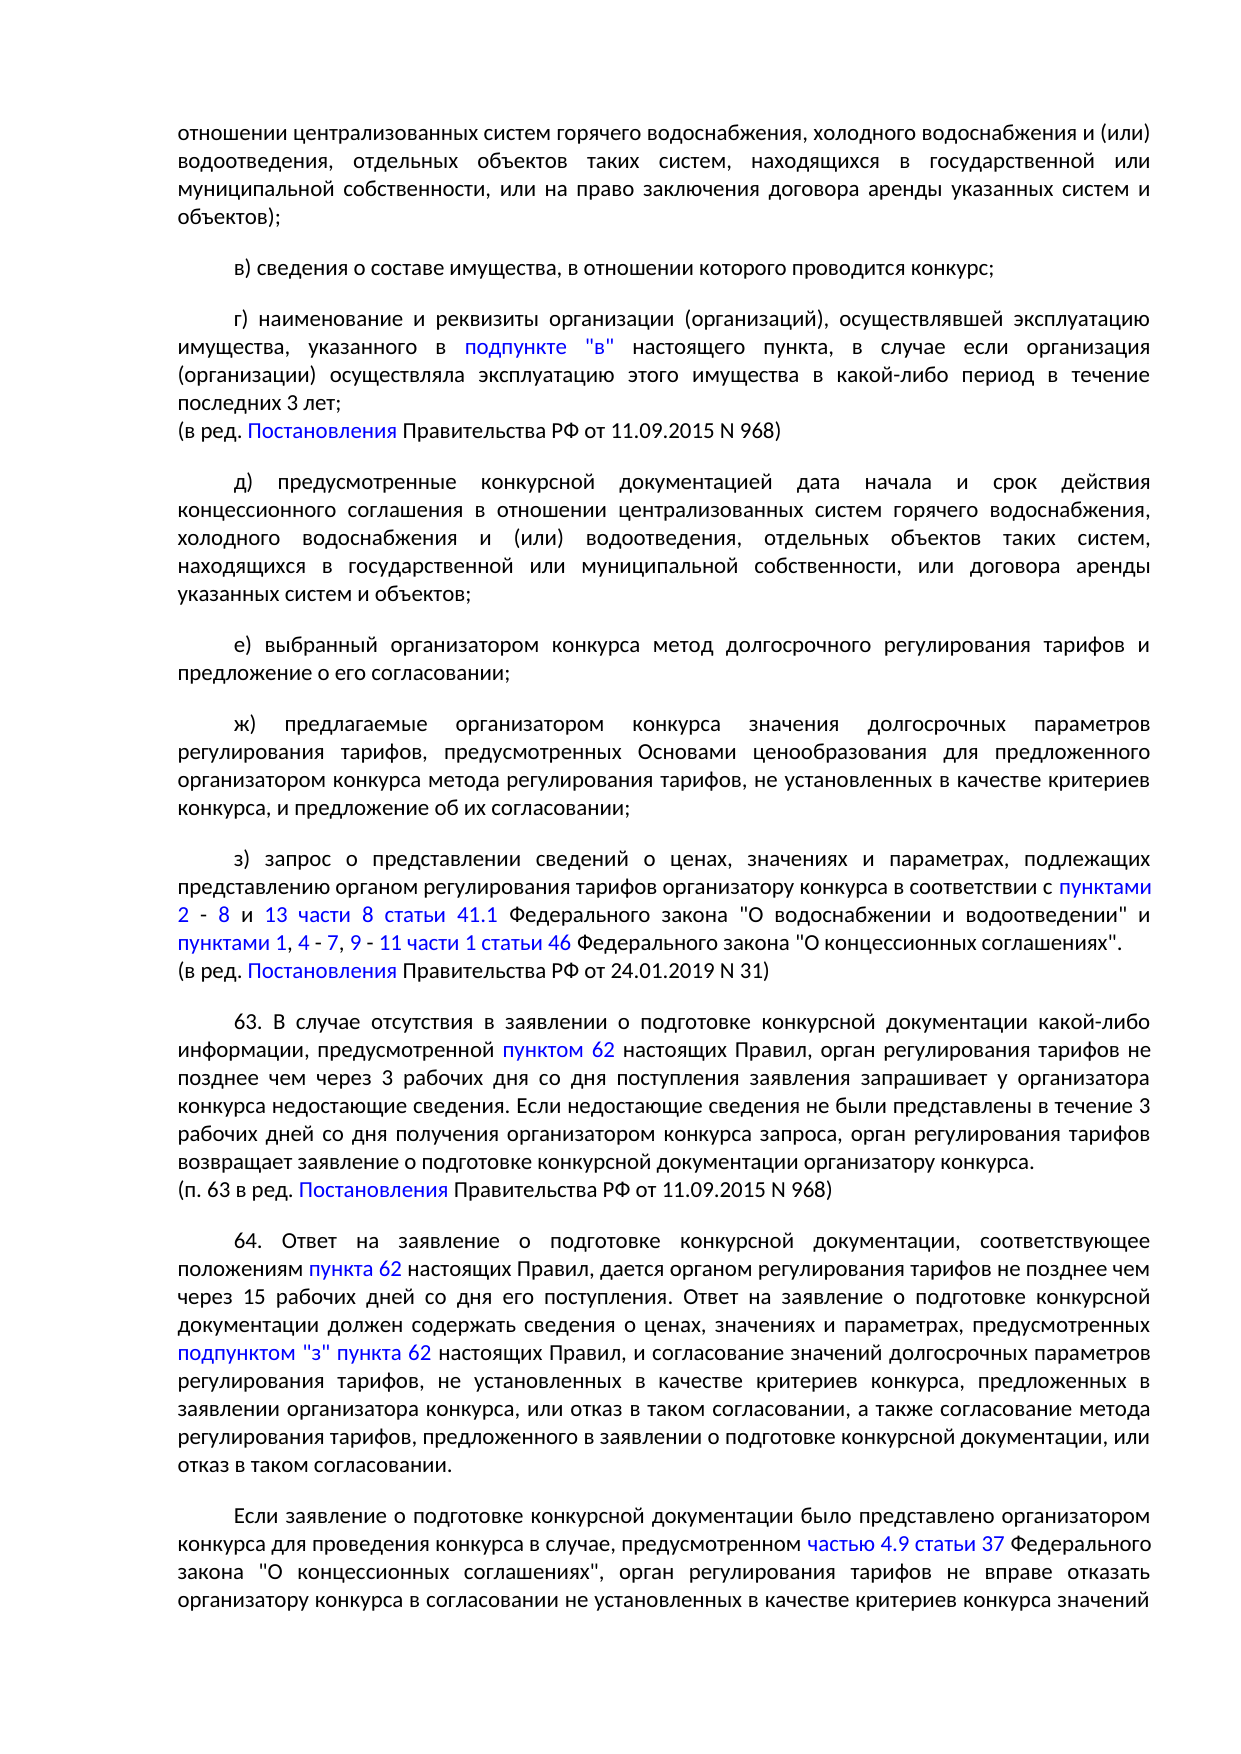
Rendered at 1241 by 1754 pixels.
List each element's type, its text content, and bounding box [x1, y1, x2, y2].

text ж) предлагаемые организатором конкурса значения долгосрочных параметров регулирования тарифов, предусмотренных Основами ценообразования для предложенного организатором конкурса метода регулирования тарифов, не установленных в качестве критериев конкурса, и предложение об их согласовании; [177, 709, 1152, 821]
text 63. В случае отсутствия в заявлении о подготовке конкурсной документации какой-либо информации, предусмотренной пунктом 62 настоящих Правил, орган регулирования тарифов не позднее чем через 3 рабочих дня со дня поступления заявления запрашивает у организатора конкурса недостающие сведения. Если недостающие сведения не были представлены в течение 3 рабочих дней со дня получения организатором конкурса запроса, орган регулирования тарифов возвращает заявление о подготовке конкурсной документации организатору конкурса. [177, 1007, 1152, 1175]
text (в ред. Постановления Правительства РФ от 24.01.2019 N 31) [177, 956, 1152, 984]
text 64. Ответ на заявление о подготовке конкурсной документации, соответствующее положениям пункта 62 настоящих Правил, дается органом регулирования тарифов не позднее чем через 15 рабочих дней со дня его поступления. Ответ на заявление о подготовке конкурсной документации должен содержать сведения о ценах, значениях и параметрах, предусмотренных подпунктом "з" пункта 62 настоящих Правил, и согласование значений долгосрочных параметров регулирования тарифов, не установленных в качестве критериев конкурса, предложенных в заявлении организатора конкурса, или отказ в таком согласовании, а также согласование метода регулирования тарифов, предложенного в заявлении о подготовке конкурсной документации, или отказ в таком согласовании. [177, 1226, 1152, 1478]
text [177, 1501, 1152, 1613]
text г) наименование и реквизиты организации (организаций), осуществлявшей эксплуатацию имущества, указанного в подпункте "в" настоящего пункта, в случае если организация (организации) осуществляла эксплуатацию этого имущества в какой-либо период в течение последних 3 лет; [177, 304, 1152, 416]
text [177, 118, 1152, 230]
text з) запрос о представлении сведений о ценах, значениях и параметрах, подлежащих представлению органом регулирования тарифов организатору конкурса в соответствии с пунктами 2 - 8 и 13 части 8 статьи 41.1 Федерального закона "О водоснабжении и водоотведении" и пунктами 1, 4 - 7, 9 - 11 части 1 статьи 46 Федерального закона "О концессионных соглашениях". [177, 844, 1152, 956]
text д) предусмотренные конкурсной документацией дата начала и срок действия концессионного соглашения в отношении централизованных систем горячего водоснабжения, холодного водоснабжения и (или) водоотведения, отдельных объектов таких систем, находящихся в государственной или муниципальной собственности, или договора аренды указанных систем и объектов; [177, 467, 1152, 607]
text е) выбранный организатором конкурса метод долгосрочного регулирования тарифов и предложение о его согласовании; [177, 630, 1152, 686]
text в) сведения о составе имущества, в отношении которого проводится конкурс; [177, 253, 1152, 281]
text (в ред. Постановления Правительства РФ от 11.09.2015 N 968) [177, 416, 1152, 444]
text (п. 63 в ред. Постановления Правительства РФ от 11.09.2015 N 968) [177, 1175, 1152, 1203]
